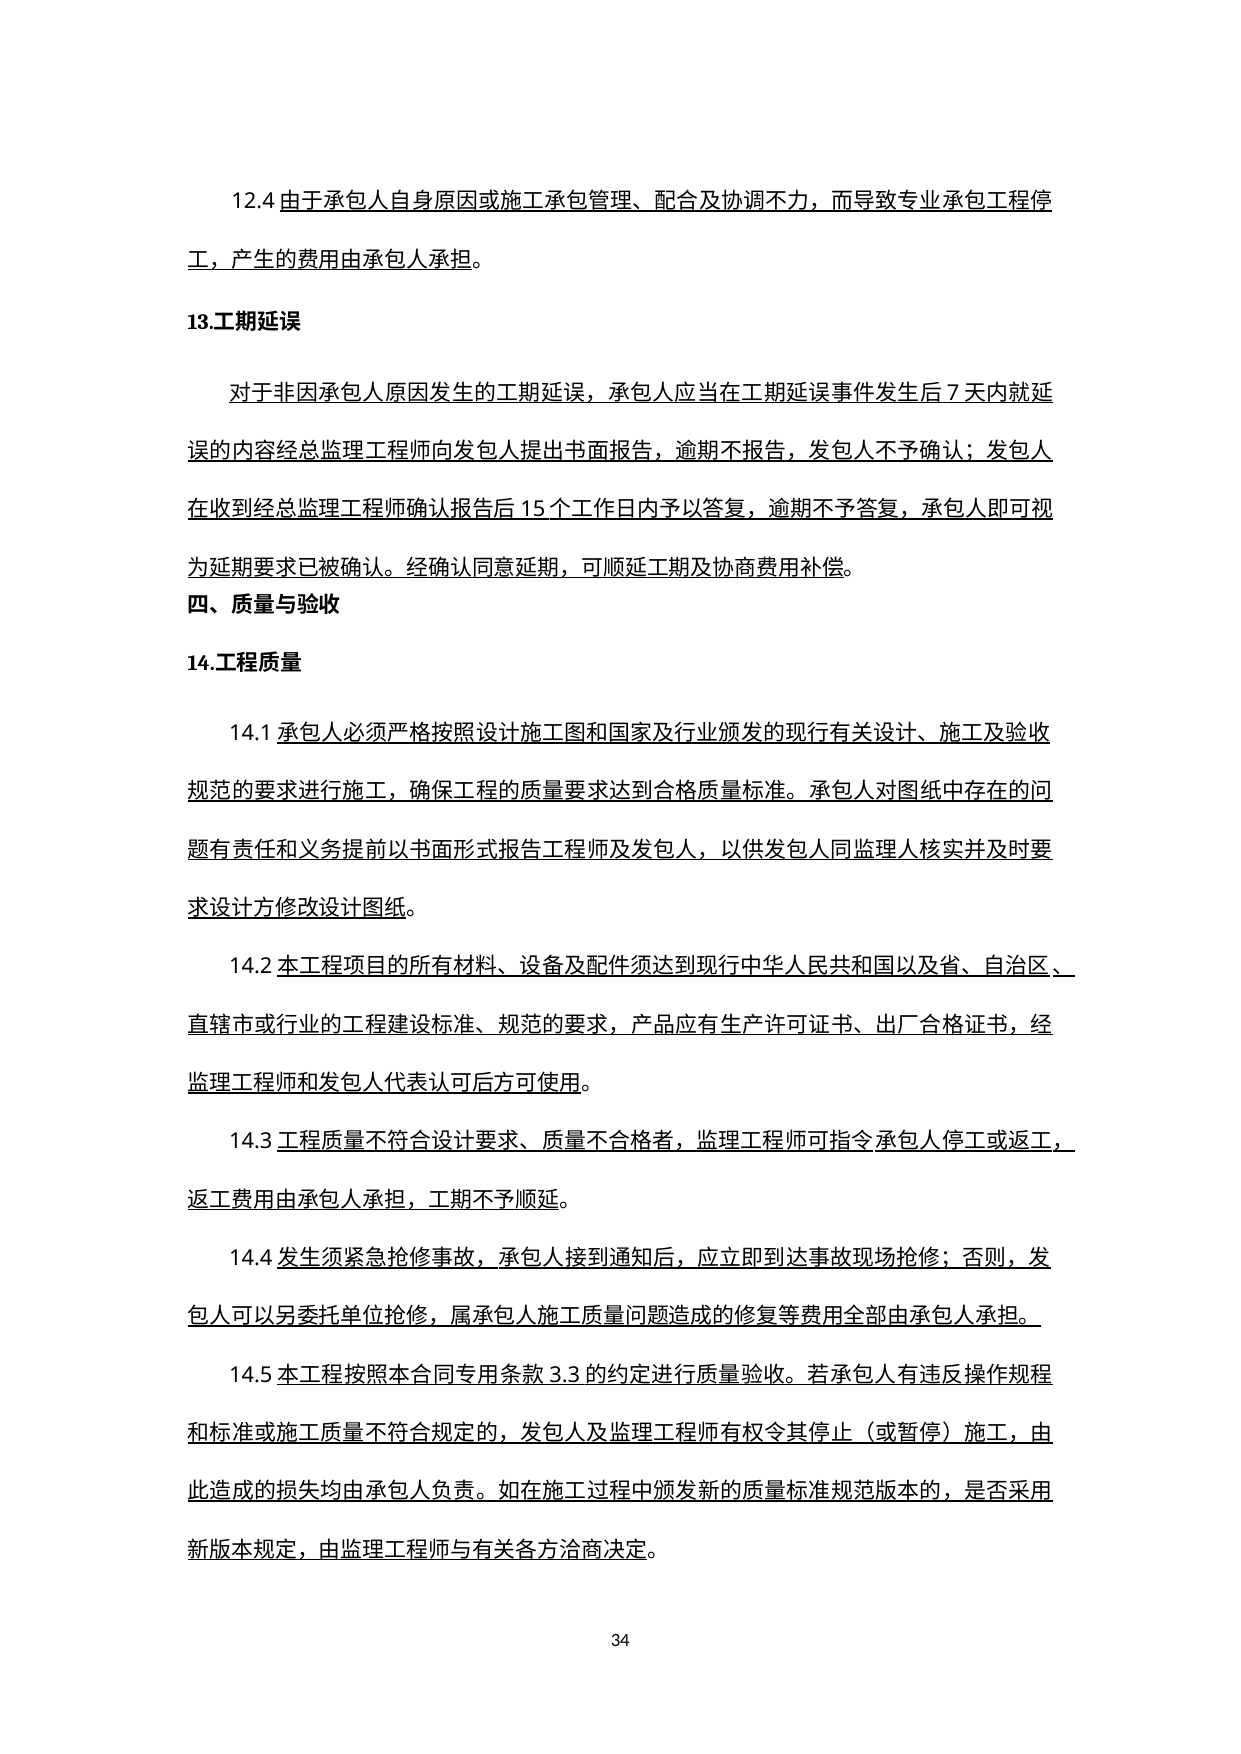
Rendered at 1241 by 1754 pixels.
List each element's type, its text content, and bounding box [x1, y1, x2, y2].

text 14.5本工程按照本合同专用条款3.3的约定进行质量验收。若承包人有违反操作规程和标准或施工质量不符合规定的，发包人及监理工程师有权令其停止（或暂停）施工，由此造成的损失均由承包人负责。如在施工过程中颁发新的质量标准规范版本的，是否采用新版本规定，由监理工程师与有关各方洽商决定。 [187, 1335, 1053, 1442]
subtitle 13.工期延误 [187, 304, 1053, 336]
text 14.4发生须紧急抢修事故，承包人接到通知后，应立即到达事故现场抢修；否则，发包人可以另委托单位抢修，属承包人施工质量问题造成的修复等费用全部由承包人承担。 [187, 1219, 1053, 1335]
text 14.2本工程项目的所有材料、设备及配件须达到现行中华人民共和国以及省、自治区、直辖市或行业的工程建设标准、规范的要求，产品应有生产许可证书、出厂合格证书，经监理工程师和发包人代表认可后方可使用。 [187, 927, 1053, 1034]
text 14.5本工程按照本合同专用条款3.3的约定进行质量验收。若承包人有违反操作规程和标准或施工质量不符合规定的，发包人及监理工程师有权令其停止（或暂停）施工，由此造成的损失均由承包人负责。如在施工过程中颁发新的质量标准规范版本的，是否采用新版本规定，由监理工程师与有关各方洽商决定。 [187, 1501, 1053, 1569]
text 14.1承包人必须严格按照设计施工图和国家及行业颁发的现行有关设计、施工及验收规范的要求进行施工，确保工程的质量要求达到合格质量标准。承包人对图纸中存在的问题有责任和义务提前以书面形式报告工程师及发包人，以供发包人同监理人核实并及时要求设计方修改设计图纸。 [187, 801, 1053, 859]
text 14.3工程质量不符合设计要求、质量不合格者，监理工程师可指令承包人停工或返工，返工费用由承包人承担，工期不予顺延。 [187, 1102, 1053, 1219]
subtitle 四、质量与验收 [187, 587, 1053, 619]
text 14.1承包人必须严格按照设计施工图和国家及行业颁发的现行有关设计、施工及验收规范的要求进行施工，确保工程的质量要求达到合格质量标准。承包人对图纸中存在的问题有责任和义务提前以书面形式报告工程师及发包人，以供发包人同监理人核实并及时要求设计方修改设计图纸。 [187, 694, 1053, 800]
text 14.1承包人必须严格按照设计施工图和国家及行业颁发的现行有关设计、施工及验收规范的要求进行施工，确保工程的质量要求达到合格质量标准。承包人对图纸中存在的问题有责任和义务提前以书面形式报告工程师及发包人，以供发包人同监理人核实并及时要求设计方修改设计图纸。 [187, 860, 1053, 927]
subtitle 14.工程质量 [187, 644, 1053, 677]
text 对于非因承包人原因发生的工期延误，承包人应当在工期延误事件发生后7天内就延误的内容经总监理工程师向发包人提出书面报告，逾期不报告，发包人不予确认；发包人在收到经总监理工程师确认报告后15个工作日内予以答复，逾期不予答复，承包人即可视为延期要求已被确认。经确认同意延期，可顺延工期及协商费用补偿。 [187, 461, 1053, 518]
text 12.4由于承包人自身原因或施工承包管理、配合及协调不力，而导致专业承包工程停工，产生的费用由承包人承担。 [187, 162, 1053, 279]
text 14.5本工程按照本合同专用条款3.3的约定进行质量验收。若承包人有违反操作规程和标准或施工质量不符合规定的，发包人及监理工程师有权令其停止（或暂停）施工，由此造成的损失均由承包人负责。如在施工过程中颁发新的质量标准规范版本的，是否采用新版本规定，由监理工程师与有关各方洽商决定。 [187, 1443, 1053, 1500]
text 对于非因承包人原因发生的工期延误，承包人应当在工期延误事件发生后7天内就延误的内容经总监理工程师向发包人提出书面报告，逾期不报告，发包人不予确认；发包人在收到经总监理工程师确认报告后15个工作日内予以答复，逾期不予答复，承包人即可视为延期要求已被确认。经确认同意延期，可顺延工期及协商费用补偿。 [187, 519, 1053, 587]
text 对于非因承包人原因发生的工期延误，承包人应当在工期延误事件发生后7天内就延误的内容经总监理工程师向发包人提出书面报告，逾期不报告，发包人不予确认；发包人在收到经总监理工程师确认报告后15个工作日内予以答复，逾期不予答复，承包人即可视为延期要求已被确认。经确认同意延期，可顺延工期及协商费用补偿。 [187, 353, 1053, 460]
text 14.2本工程项目的所有材料、设备及配件须达到现行中华人民共和国以及省、自治区、直辖市或行业的工程建设标准、规范的要求，产品应有生产许可证书、出厂合格证书，经监理工程师和发包人代表认可后方可使用。 [187, 1035, 1053, 1102]
